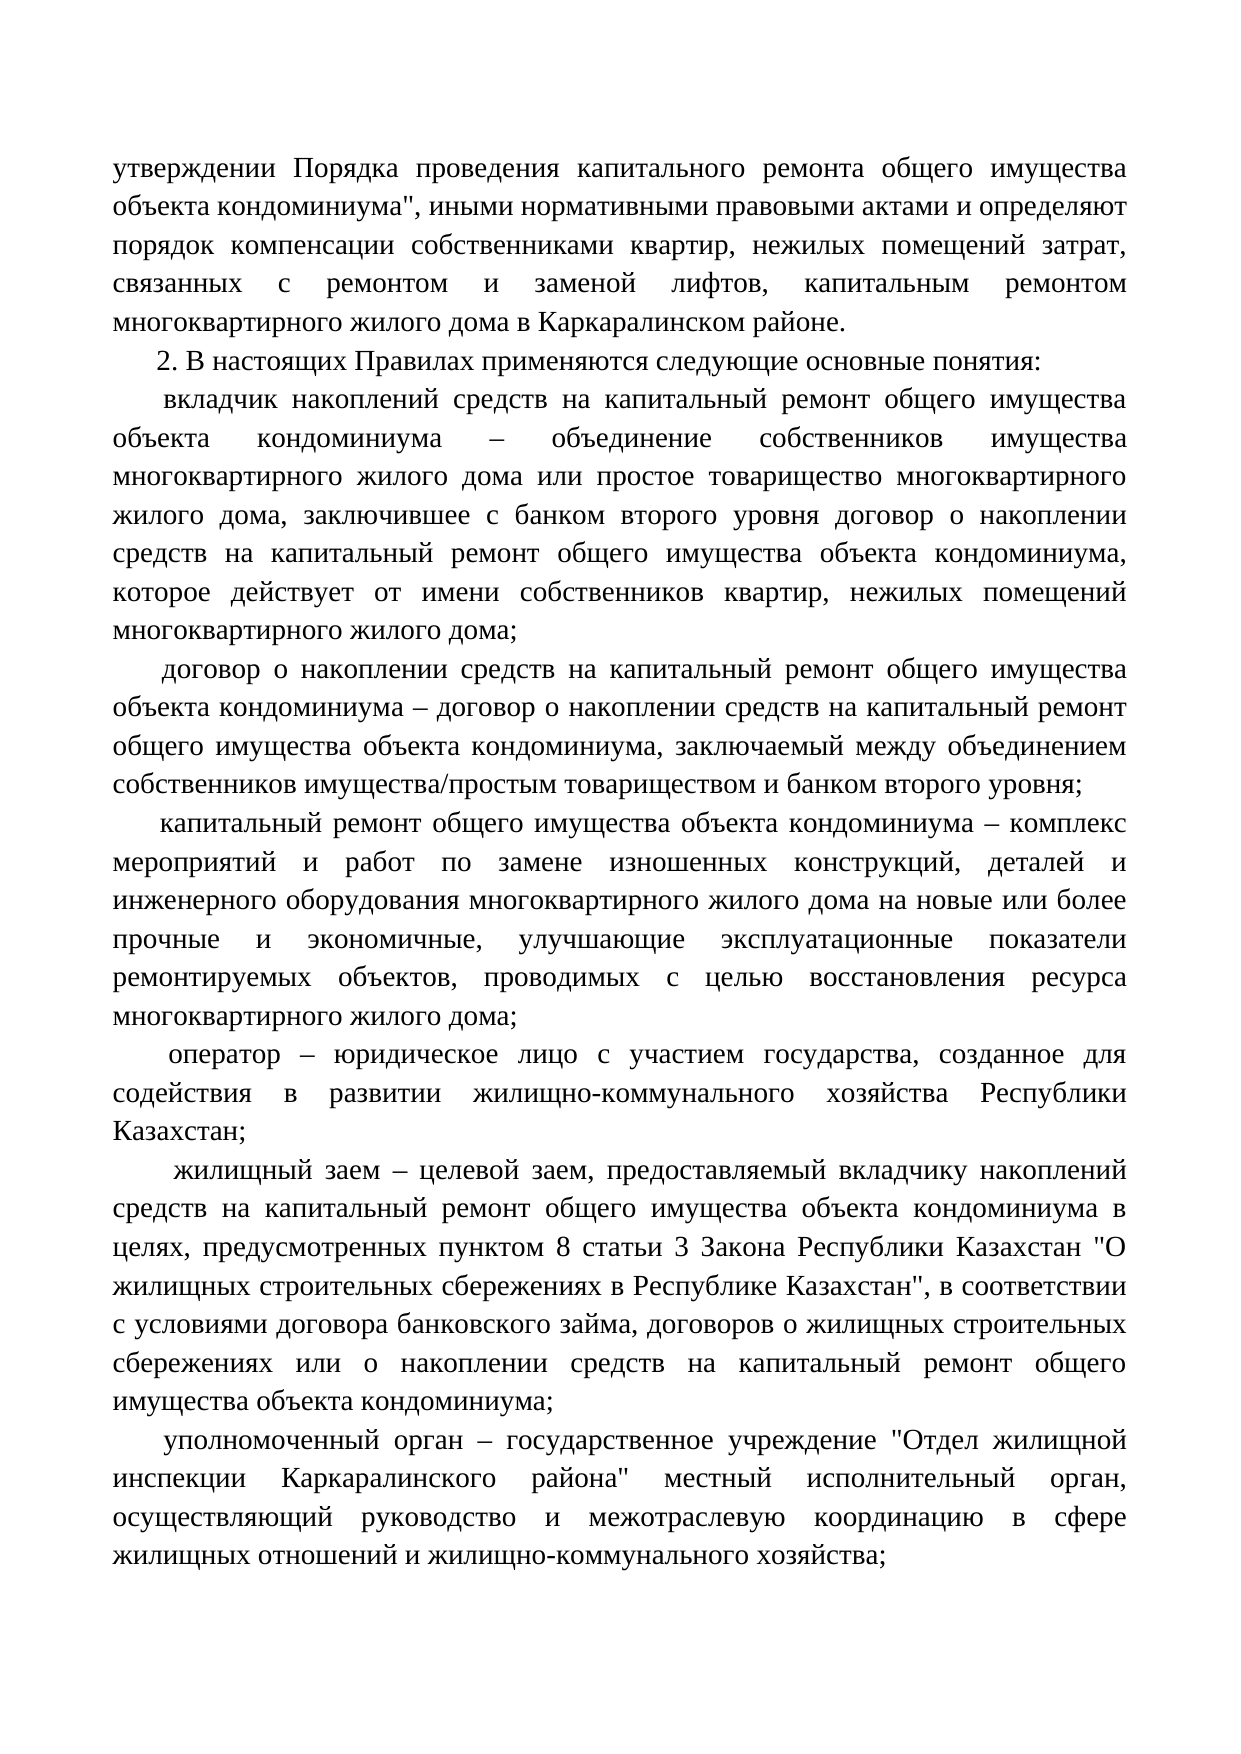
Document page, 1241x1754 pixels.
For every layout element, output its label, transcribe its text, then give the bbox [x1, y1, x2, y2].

text капитальный ремонт общего имущества объекта кондоминиума – комплекс мероприятий и работ по замене изношенных конструкций, деталей и инженерного оборудования многоквартирного жилого дома на новые или более прочные и экономичные, улучшающие эксплуатационные показатели ремонтируемых объектов, проводимых с целью восстановления ресурса многоквартирного жилого дома; [112, 805, 1128, 1031]
text договор о накоплении средств на капитальный ремонт общего имущества объекта кондоминиума – договор о накоплении средств на капитальный ремонт общего имущества объекта кондоминиума, заключаемый между объединением собственников имущества/простым товариществом и банком второго уровня; [112, 651, 1128, 800]
text вкладчик накоплений средств на капитальный ремонт общего имущества объекта кондоминиума – объединение собственников имущества многоквартирного жилого дома или простое товарищество многоквартирного жилого дома, заключившее с банком второго уровня договор о накоплении средств на капитальный ремонт общего имущества объекта кондоминиума, которое действует от имени собственников квартир, нежилых помещений многоквартирного жилого дома; [112, 381, 1128, 646]
text оператор – юридическое лицо с участием государства, созданное для содействия в развитии жилищно-коммунального хозяйства Республики Казахстан; [112, 1036, 1128, 1147]
text 2. В настоящих Правилах применяются следующие основные понятия: [112, 343, 1128, 376]
